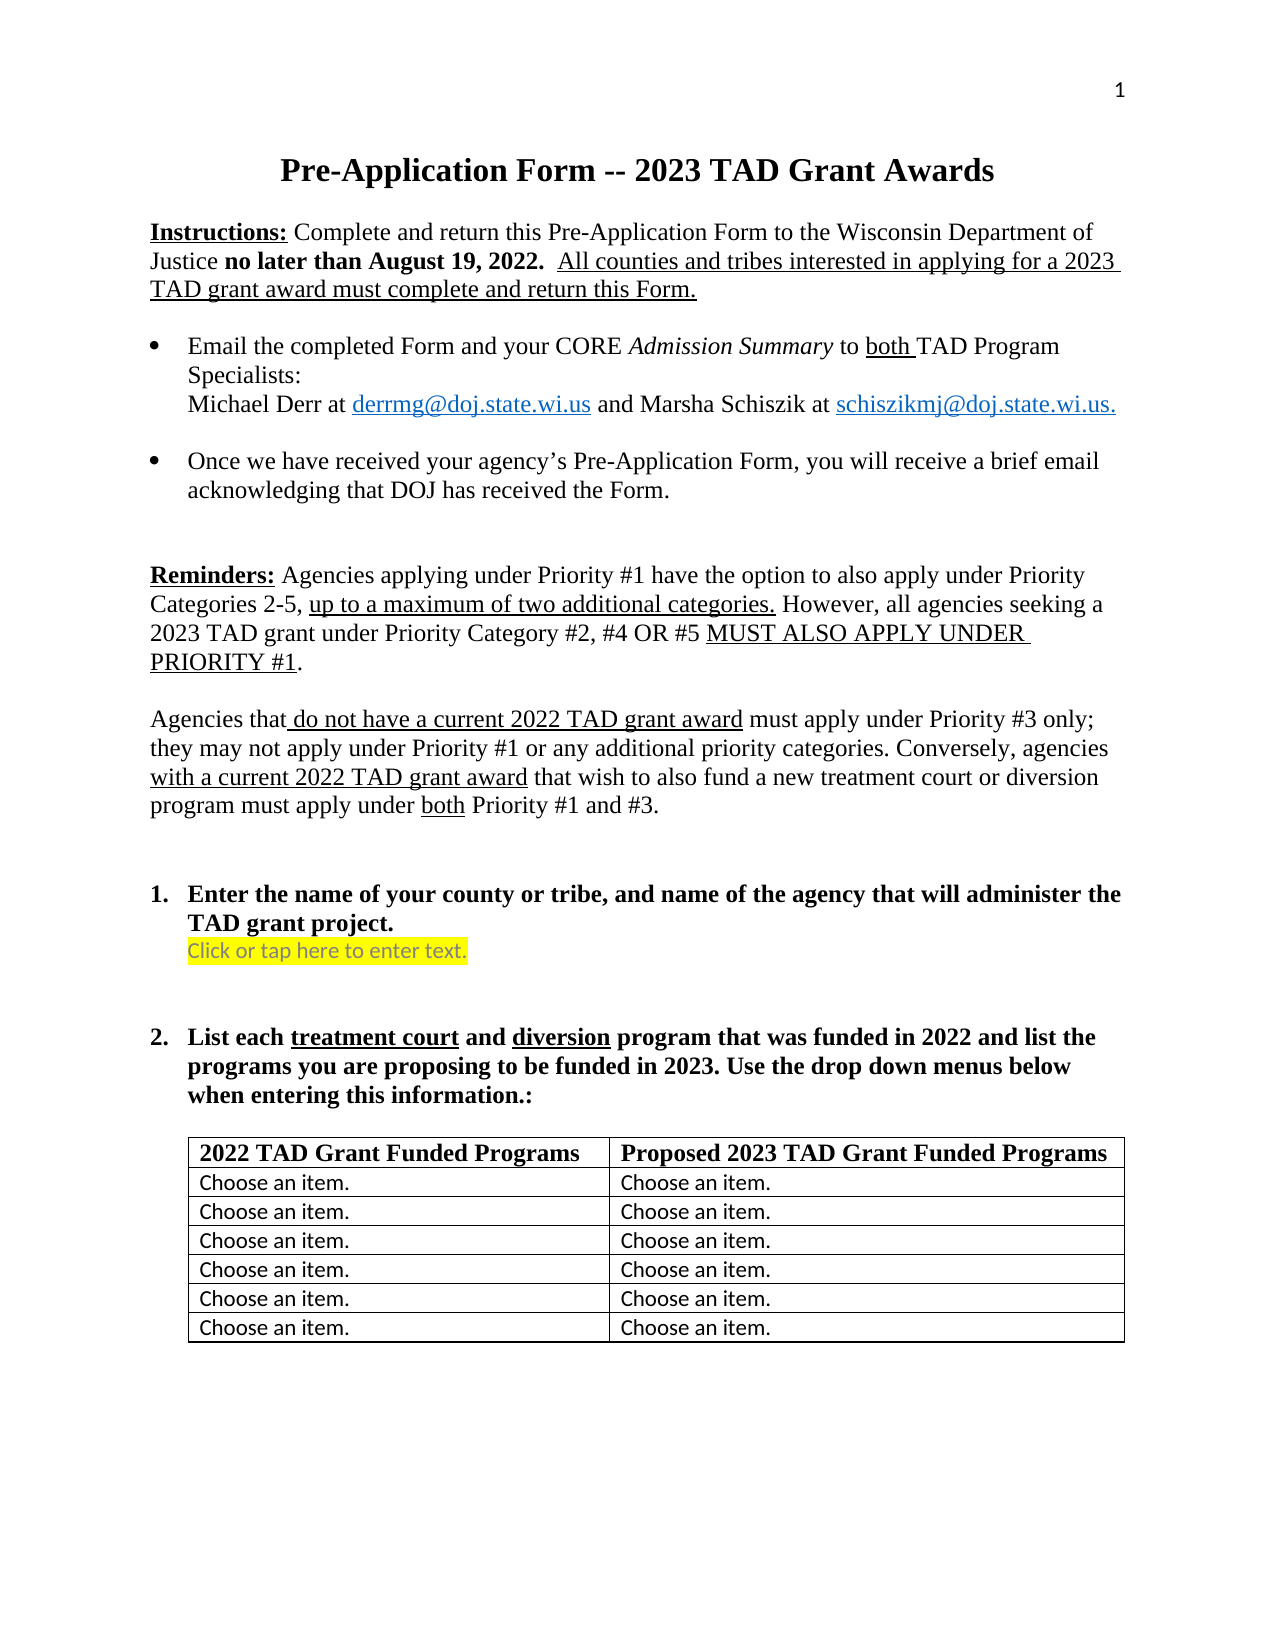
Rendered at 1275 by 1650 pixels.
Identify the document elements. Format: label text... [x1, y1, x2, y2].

table_header 2022 TAD Grant Funded Programs [189, 1138, 609, 1167]
text Pre-Application Form -- 2023 TAD Grant Awards [150, 150, 1125, 188]
text Agencies that do not have a current 2022 TAD grant award must apply under Priority #3 only; they may not apply under Priority #1 or any additional priority categories. Conversely, agencies with a current 2022 TAD grant award that wish to also fund a new treatment court or diversion program must apply under both Priority #1 and #3. [150, 704, 1125, 819]
list Once we have received your agency’s Pre-Application Form, you will receive a brief email acknowledging that DOJ has received the Form. [150, 446, 1125, 504]
text Reminders: Agencies applying under Priority #1 have the option to also apply under Priority Categories 2-5, up to a maximum of two additional categories. However, all agencies seeking a 2023 TAD grant under Priority Category #2, #4 OR #5 MUST ALSO APPLY UNDER PRIORITY #1. [150, 561, 1125, 676]
table_header Proposed 2023 TAD Grant Funded Programs [610, 1138, 1124, 1167]
text Instructions: Complete and return this Pre-Application Form to the Wisconsin Department of Justice no later than August 19, 2022. All counties and tribes interested in applying for a 2023 TAD grant award must complete and return this Form. [150, 217, 1125, 331]
list Email the completed Form and your CORE Admission Summary to both TAD Program Specialists: Michael Derr at derrmg@doj.state.wi.us and Marsha Schiszik at schiszikmj@doj.state.wi.us. [150, 331, 1125, 418]
list Enter the name of your county or tribe, and name of the agency that will administer the TAD grant project. [150, 879, 1125, 937]
list List each treatment court and diversion program that was funded in 2022 and list the programs you are proposing to be funded in 2023. Use the drop down menus below when entering this information.: [150, 1022, 1125, 1108]
